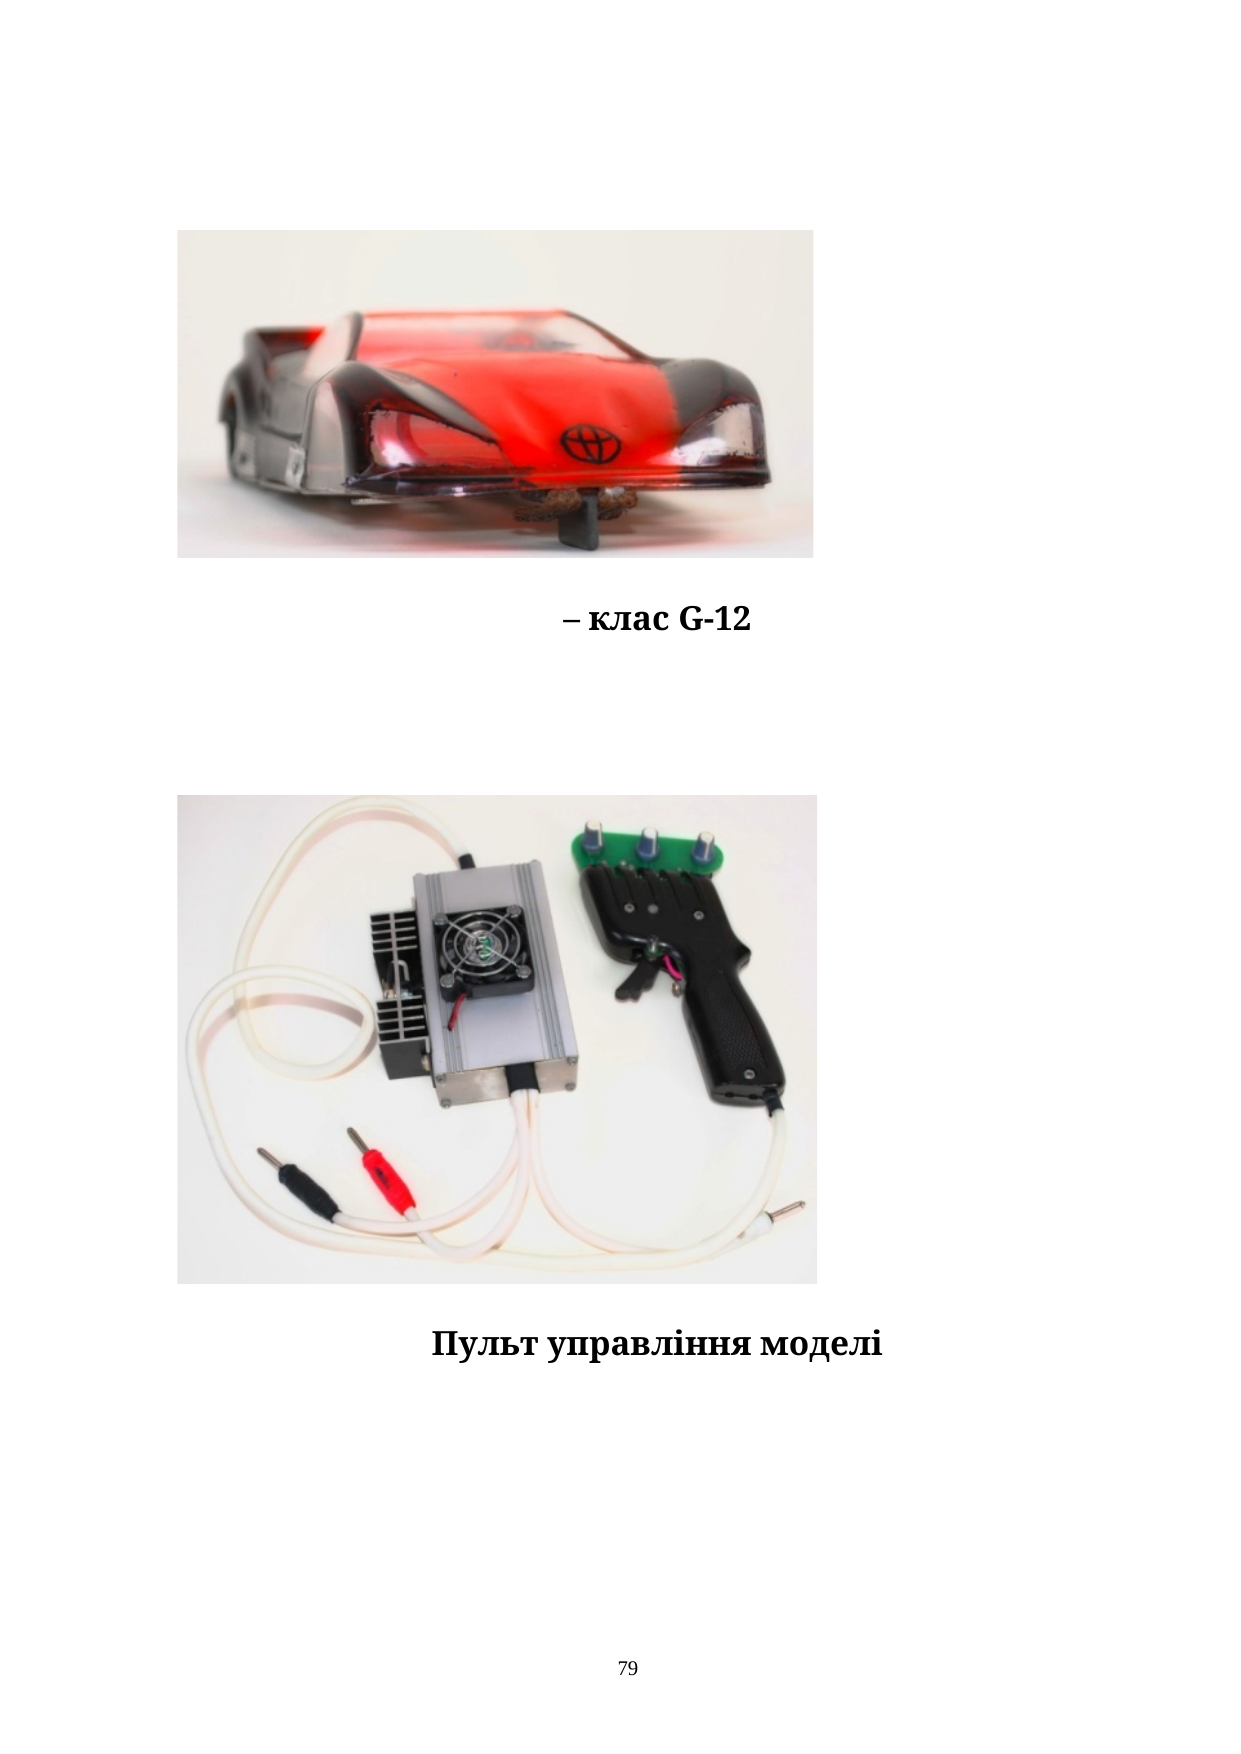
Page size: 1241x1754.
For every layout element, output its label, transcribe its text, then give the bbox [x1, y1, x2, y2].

text – клас G-12 [118, 594, 1137, 640]
picture [177, 230, 814, 558]
picture [177, 795, 818, 1284]
text Пульт управління моделі [118, 1320, 1137, 1365]
